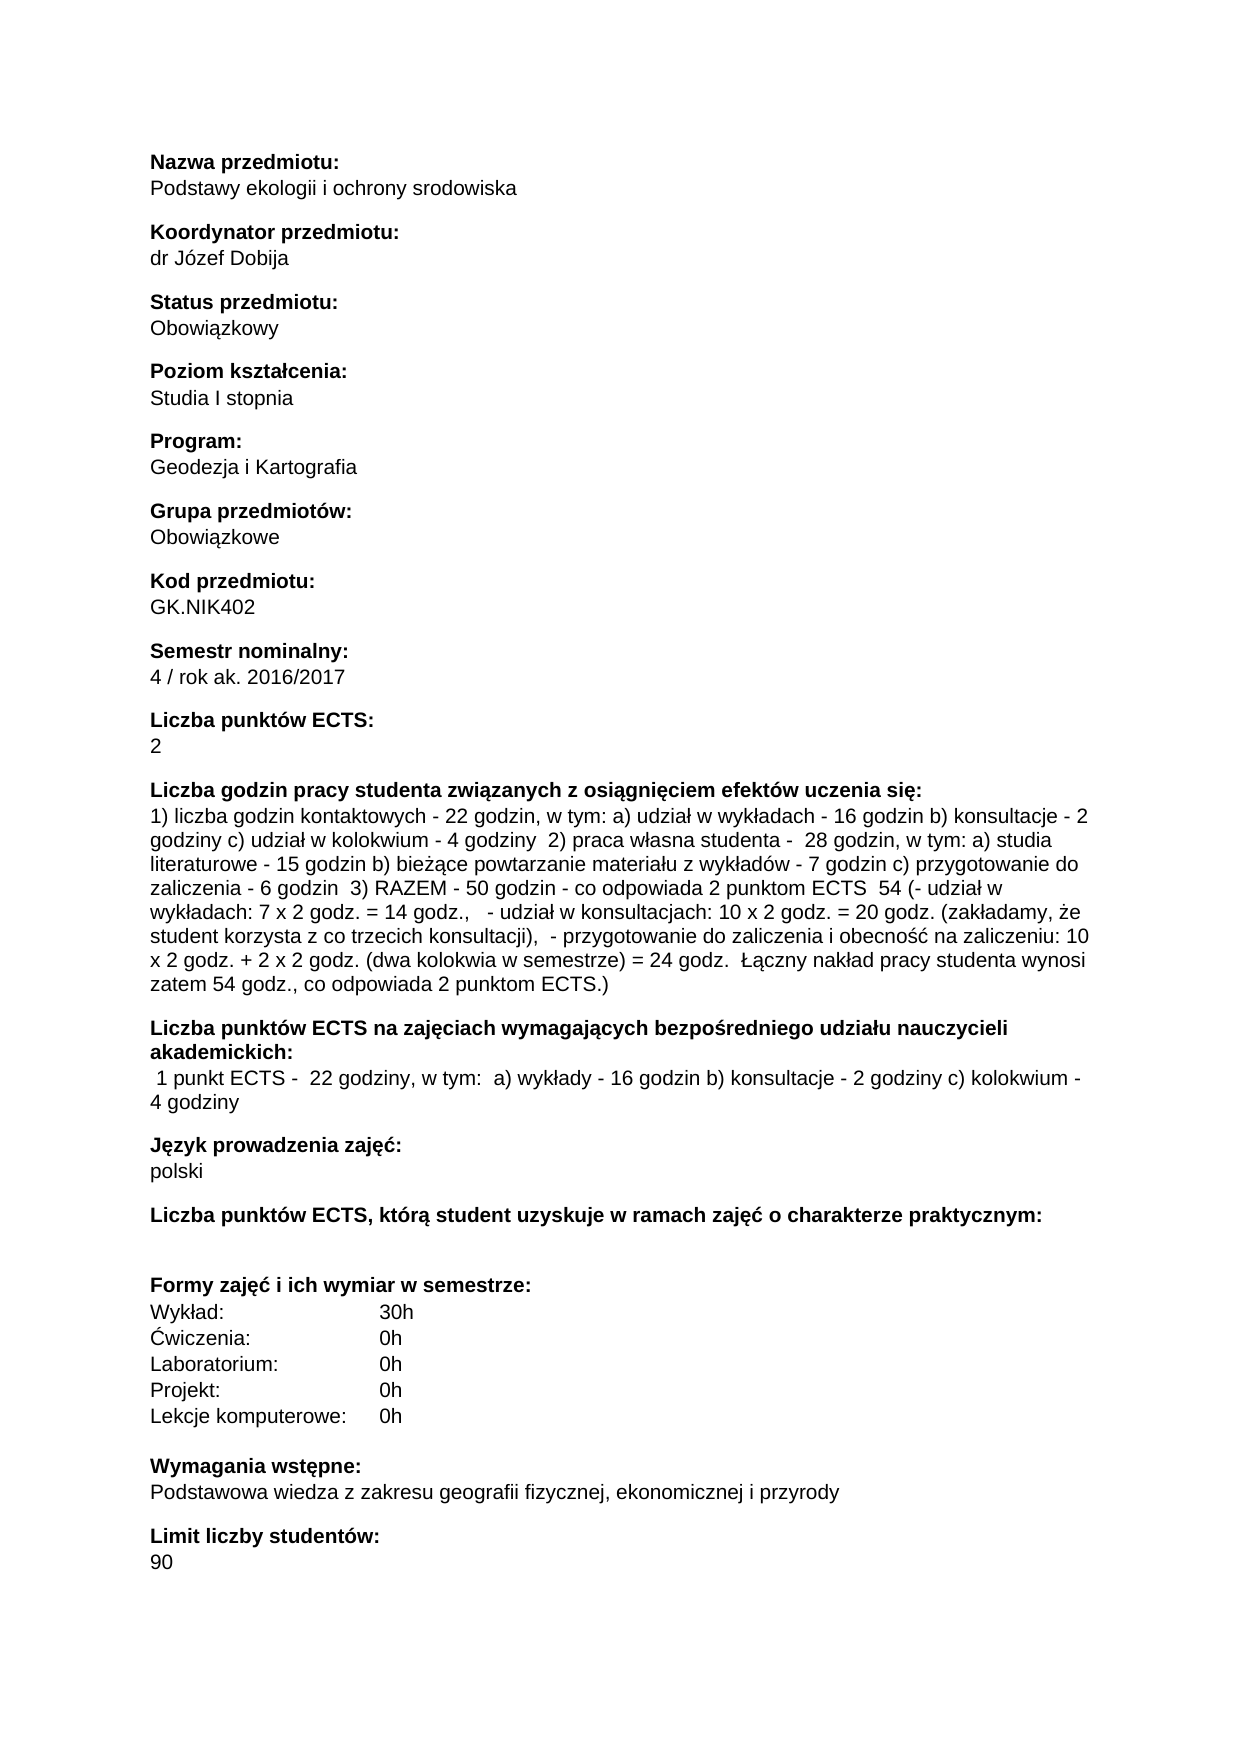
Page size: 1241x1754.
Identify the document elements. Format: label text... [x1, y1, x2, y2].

text Podstawy ekologii i ochrony srodowiska [150, 176, 1090, 200]
text Studia I stopnia [150, 385, 1090, 409]
text Koordynator przedmiotu: [150, 220, 1090, 244]
table_cell 0h [369, 1324, 597, 1350]
text 1 punkt ECTS - 22 godziny, w tym: a) wykłady - 16 godzin b) konsultacje - 2 godziny c) kolokwium - 4 godziny [150, 1066, 1090, 1113]
text Geodezja i Kartografia [150, 455, 1090, 479]
text 4 / rok ak. 2016/2017 [150, 664, 1090, 688]
text Grupa przedmiotów: [150, 499, 1090, 523]
text 90 [150, 1549, 1090, 1573]
table_cell 0h [369, 1350, 597, 1376]
text Obowiązkowe [150, 525, 1090, 549]
text Wymagania wstępne: [150, 1454, 1090, 1478]
text polski [150, 1159, 1090, 1183]
text dr Józef Dobija [150, 246, 1090, 270]
text Liczba punktów ECTS, którą student uzyskuje w ramach zajęć o charakterze praktycznym: [150, 1203, 1090, 1227]
text Język prowadzenia zajęć: [150, 1133, 1090, 1157]
text Formy zajęć i ich wymiar w semestrze: [150, 1273, 1090, 1297]
text Obowiązkowy [150, 316, 1090, 339]
text Poziom kształcenia: [150, 359, 1090, 383]
text 2 [150, 734, 1090, 758]
text Liczba godzin pracy studenta związanych z osiągnięciem efektów uczenia się: [150, 778, 1090, 802]
table_cell Lekcje komputerowe: [140, 1404, 367, 1428]
text Program: [150, 429, 1090, 453]
table_header Wykład: [140, 1300, 367, 1324]
text Nazwa przedmiotu: [150, 150, 1090, 174]
table_cell Ćwiczenia: [140, 1326, 367, 1350]
text Podstawowa wiedza z zakresu geografii fizycznej, ekonomicznej i przyrody [150, 1480, 1090, 1504]
text Status przedmiotu: [150, 289, 1090, 313]
text Liczba punktów ECTS: [150, 708, 1090, 732]
text 1) liczba godzin kontaktowych - 22 godzin, w tym: a) udział w wykładach - 16 godzin b) konsultacje - 2 godziny c) udział w kolokwium - 4 godziny 2) praca własna studenta - 28 godzin, w tym: a) studia literaturowe - 15 godzin b) bieżące powtarzanie materiału z wykładów - 7 godzin c) przygotowanie do zaliczenia - 6 godzin 3) RAZEM - 50 godzin - co odpowiada 2 punktom ECTS 54 (- udział w wykładach: 7 x 2 godz. = 14 godz., - udział w konsultacjach: 10 x 2 godz. = 20 godz. (zakładamy, że student korzysta z co trzecich konsultacji), - przygotowanie do zaliczenia i obecność na zaliczeniu: 10 x 2 godz. + 2 x 2 godz. (dwa kolokwia w semestrze) = 24 godz. Łączny nakład pracy studenta wynosi zatem 54 godz., co odpowiada 2 punktom ECTS.) [150, 804, 1090, 996]
table_cell Laboratorium: [140, 1352, 367, 1376]
table_cell Projekt: [140, 1378, 367, 1402]
table_cell 0h [369, 1376, 597, 1402]
table_header 30h [369, 1300, 597, 1324]
text Kod przedmiotu: [150, 569, 1090, 593]
text GK.NIK402 [150, 595, 1090, 619]
text Limit liczby studentów: [150, 1523, 1090, 1547]
text Semestr nominalny: [150, 638, 1090, 662]
table_cell 0h [369, 1402, 597, 1428]
text Liczba punktów ECTS na zajęciach wymagających bezpośredniego udziału nauczycieli akademickich: [150, 1016, 1090, 1063]
